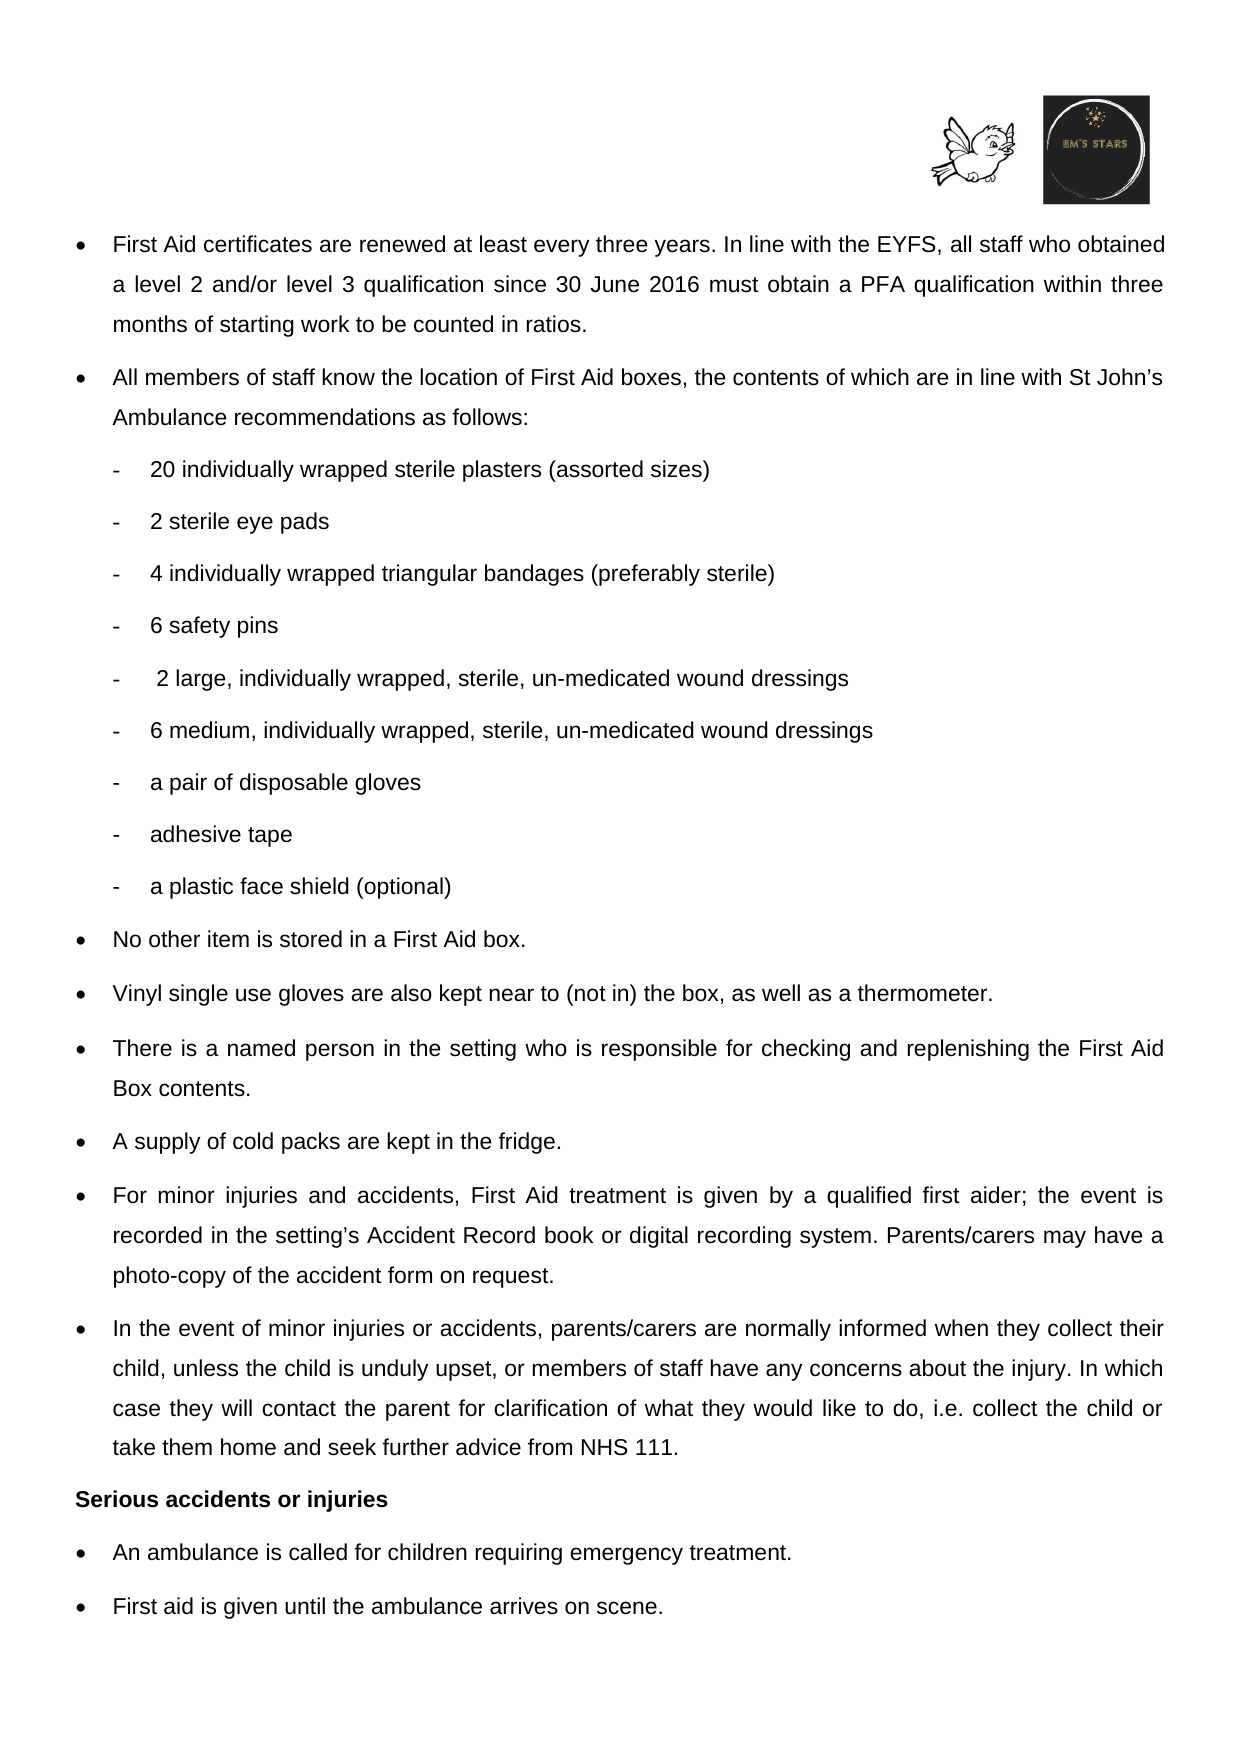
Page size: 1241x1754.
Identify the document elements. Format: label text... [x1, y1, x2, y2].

list There is a named person in the setting who is responsible for checking and replenishing the First Aid Box contents. [75, 1034, 1165, 1101]
list No other item is stored in a First Aid box. [75, 925, 1165, 953]
list a plastic face shield (optional) [112, 873, 1165, 899]
list 2 large, individually wrapped, sterile, un-medicated wound dressings [112, 664, 1165, 691]
list 6 safety pins [112, 612, 1165, 639]
list First aid is given until the ambulance arrives on scene. [75, 1592, 1165, 1621]
list 4 individually wrapped triangular bandages (preferably sterile) [112, 560, 1165, 587]
list First Aid certificates are renewed at least every three years. In line with the EYFS, all staff who obtained a level 2 and/or level 3 qualification since 30 June 2016 must obtain a PFA qualification within three months of starting work to be counted in ratios. [75, 230, 1165, 337]
list A supply of cold packs are kept in the fridge. [75, 1127, 1165, 1155]
picture [917, 73, 1166, 230]
list An ambulance is called for children requiring emergency treatment. [75, 1538, 1165, 1566]
list a pair of disposable gloves [112, 769, 1165, 795]
list All members of staff know the location of First Aid boxes, the contents of which are in line with St John’s Ambulance recommendations as follows: [75, 363, 1165, 430]
list Vinyl single use gloves are also kept near to (not in) the box, as well as a thermometer. [75, 979, 1165, 1007]
list 6 medium, individually wrapped, sterile, un-medicated wound dressings [112, 717, 1165, 743]
list 2 sterile eye pads [112, 508, 1165, 534]
list For minor injuries and accidents, First Aid treatment is given by a qualified first aider; the event is recorded in the setting’s Accident Record book or digital recording system. Parents/carers may have a photo-copy of the accident form on request. [75, 1181, 1165, 1288]
list adhesive tape [112, 821, 1165, 847]
text Serious accidents or injuries [75, 1486, 1165, 1512]
list 20 individually wrapped sterile plasters (assorted sizes) [112, 456, 1165, 482]
list In the event of minor injuries or accidents, parents/carers are normally informed when they collect their child, unless the child is unduly upset, or members of staff have any concerns about the injury. In which case they will contact the parent for clarification of what they would like to do, i.e. collect the child or take them home and seek further advice from NHS 111. [75, 1314, 1165, 1460]
